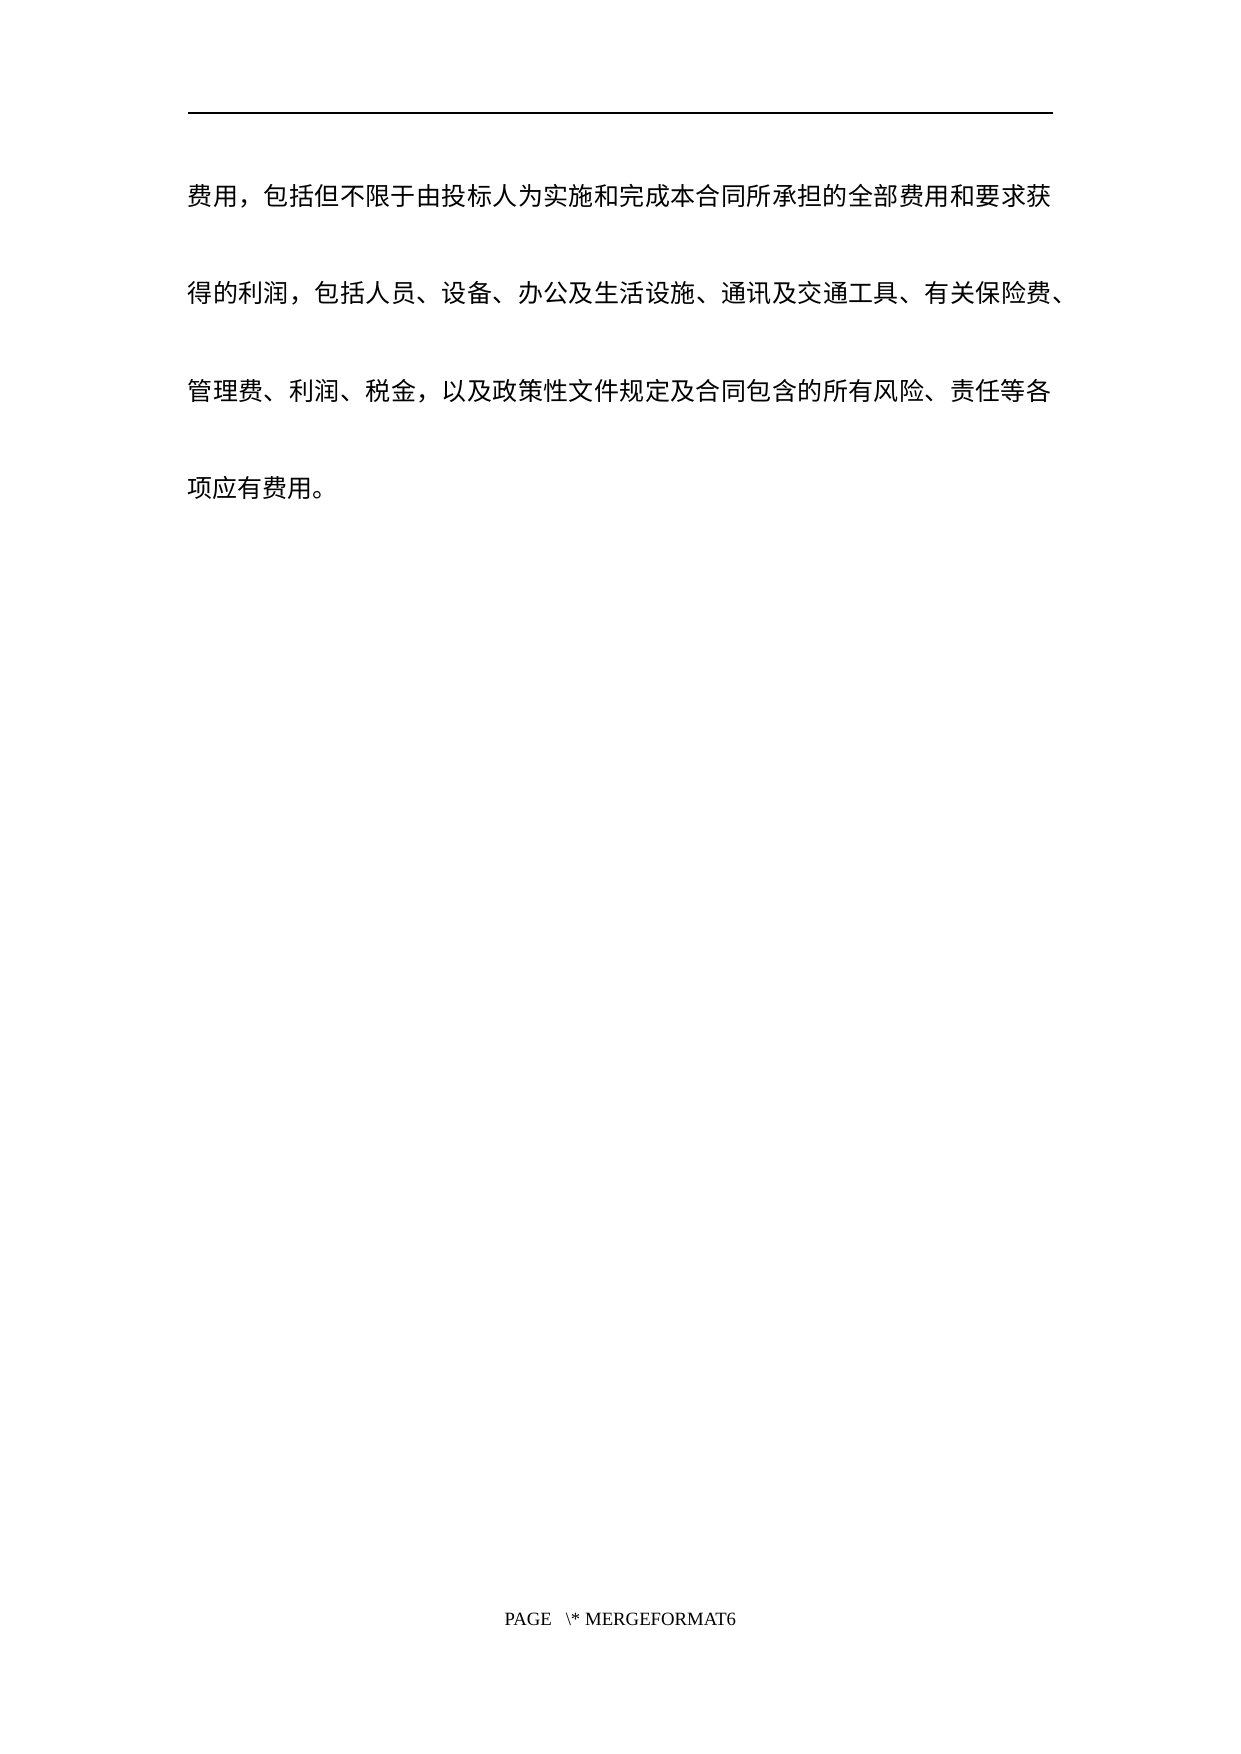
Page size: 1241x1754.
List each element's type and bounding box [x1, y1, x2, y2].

text [187, 162, 1053, 519]
